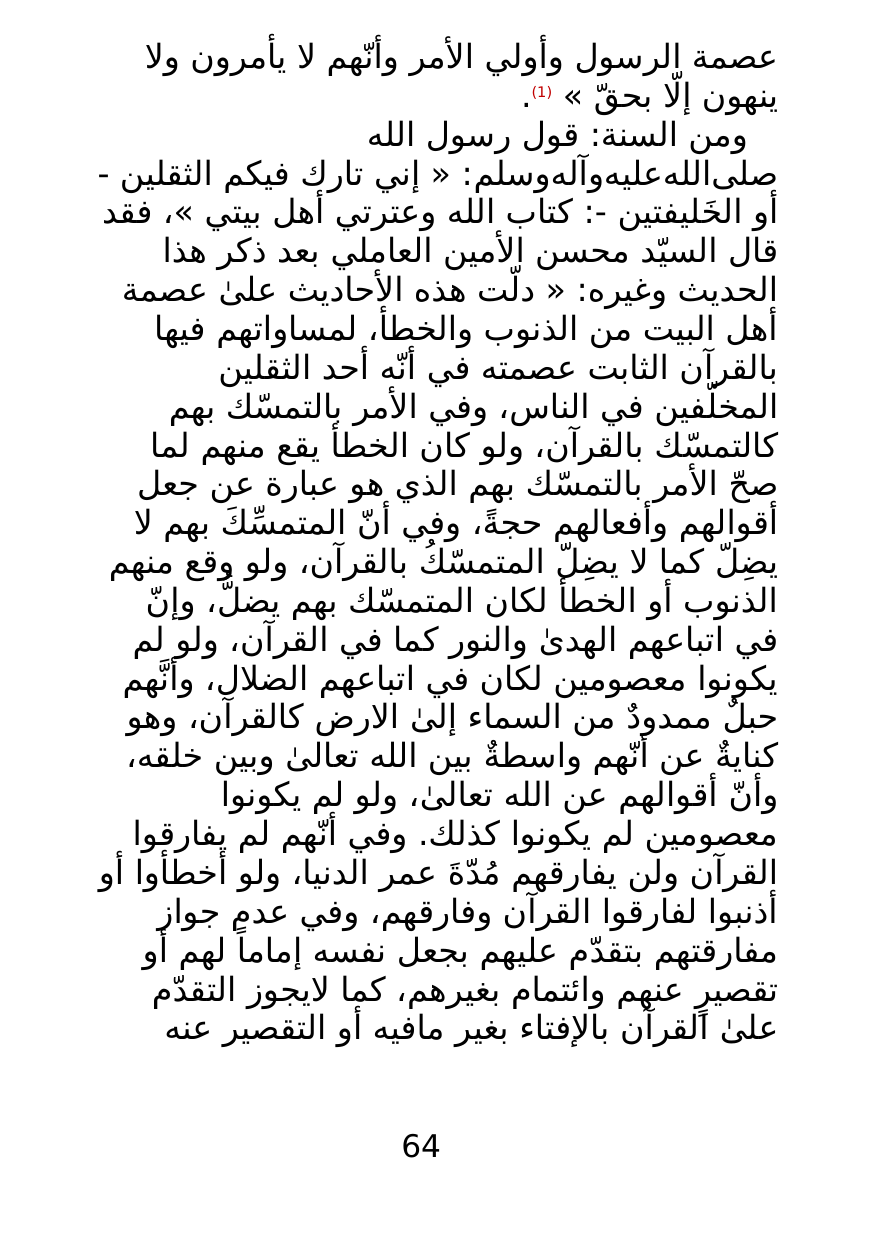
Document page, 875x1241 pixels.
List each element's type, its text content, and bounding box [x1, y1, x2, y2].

text عصمة الرسول وأولي الأمر وأنّهم لا يأمرون ولا ينهون إلّا بحقّ » (1). [94, 37, 778, 115]
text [94, 115, 778, 1048]
